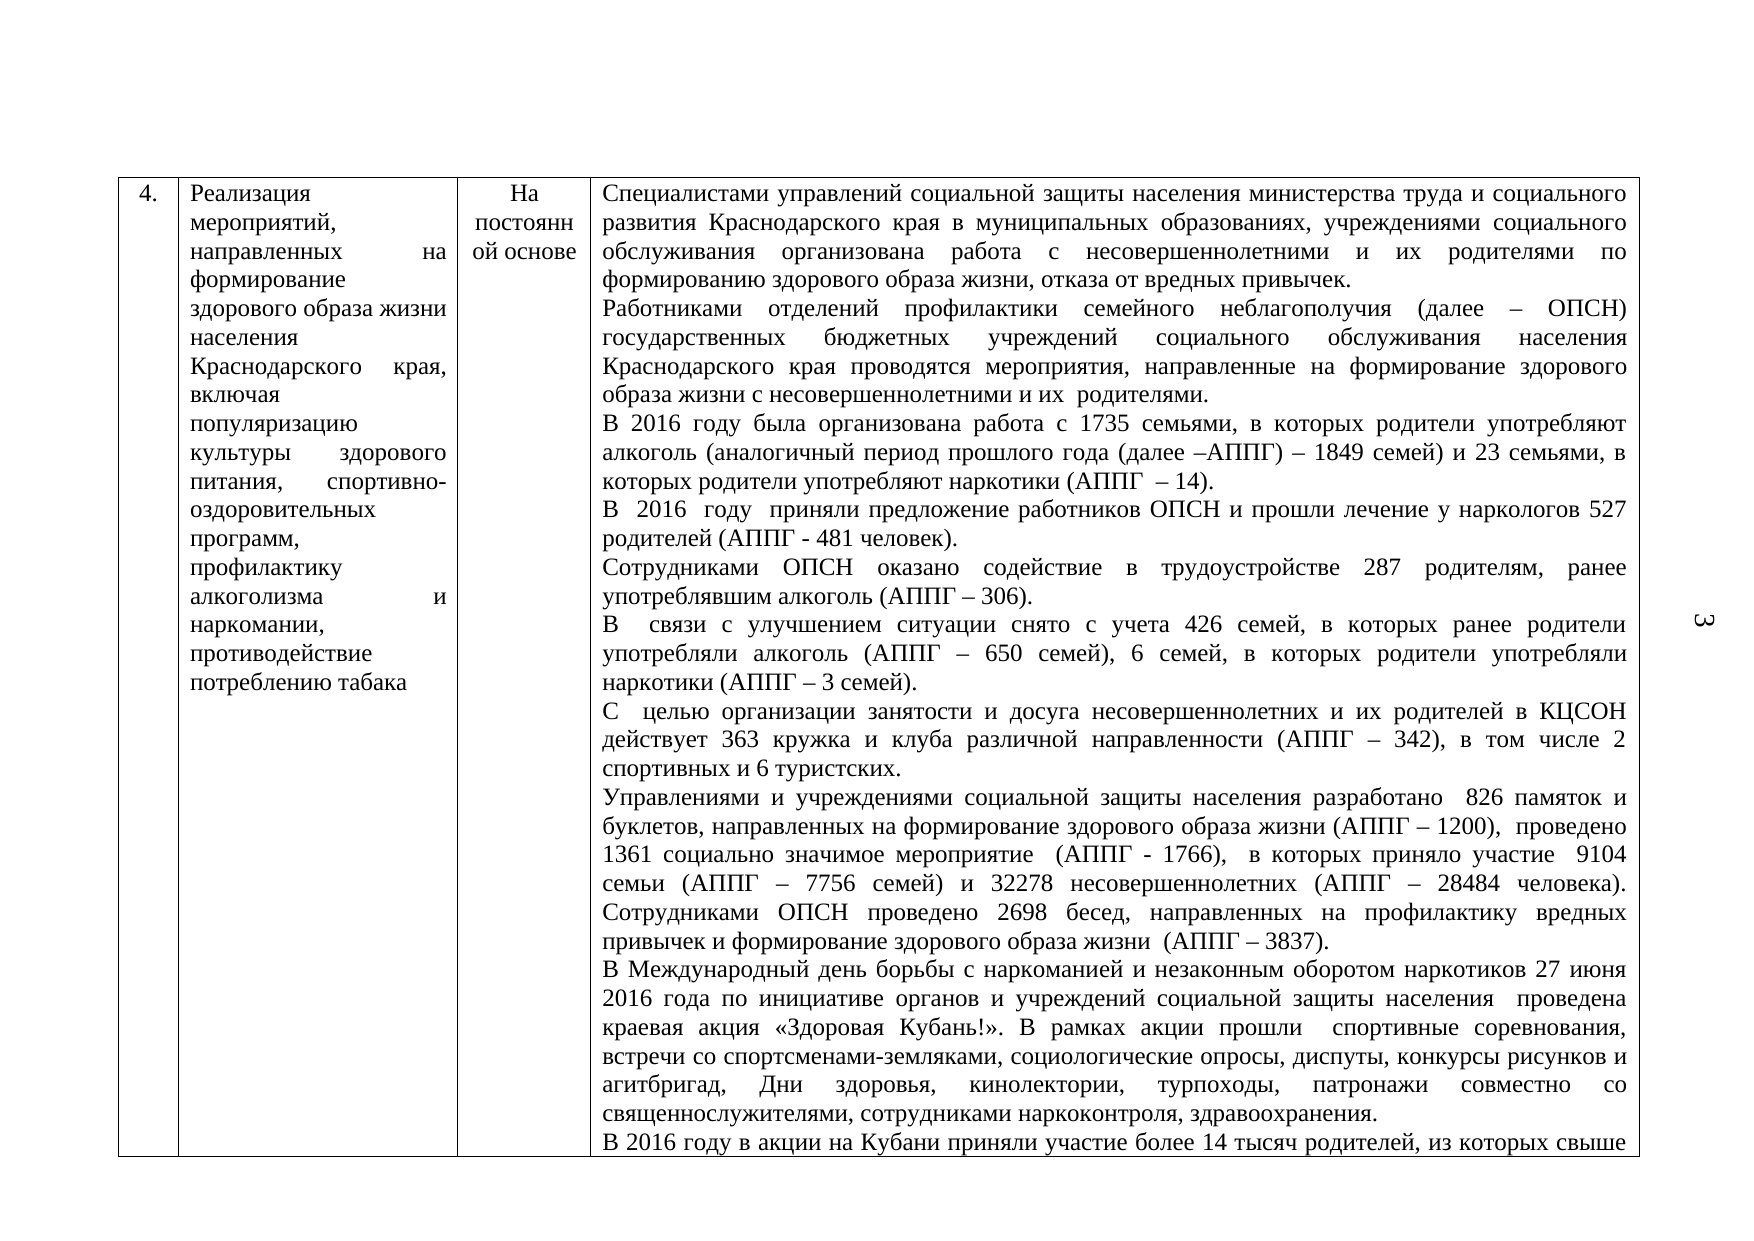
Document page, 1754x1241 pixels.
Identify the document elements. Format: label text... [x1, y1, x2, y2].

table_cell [458, 178, 590, 1156]
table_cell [591, 178, 1639, 1156]
table_cell 4. [119, 178, 178, 1156]
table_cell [179, 178, 457, 1156]
